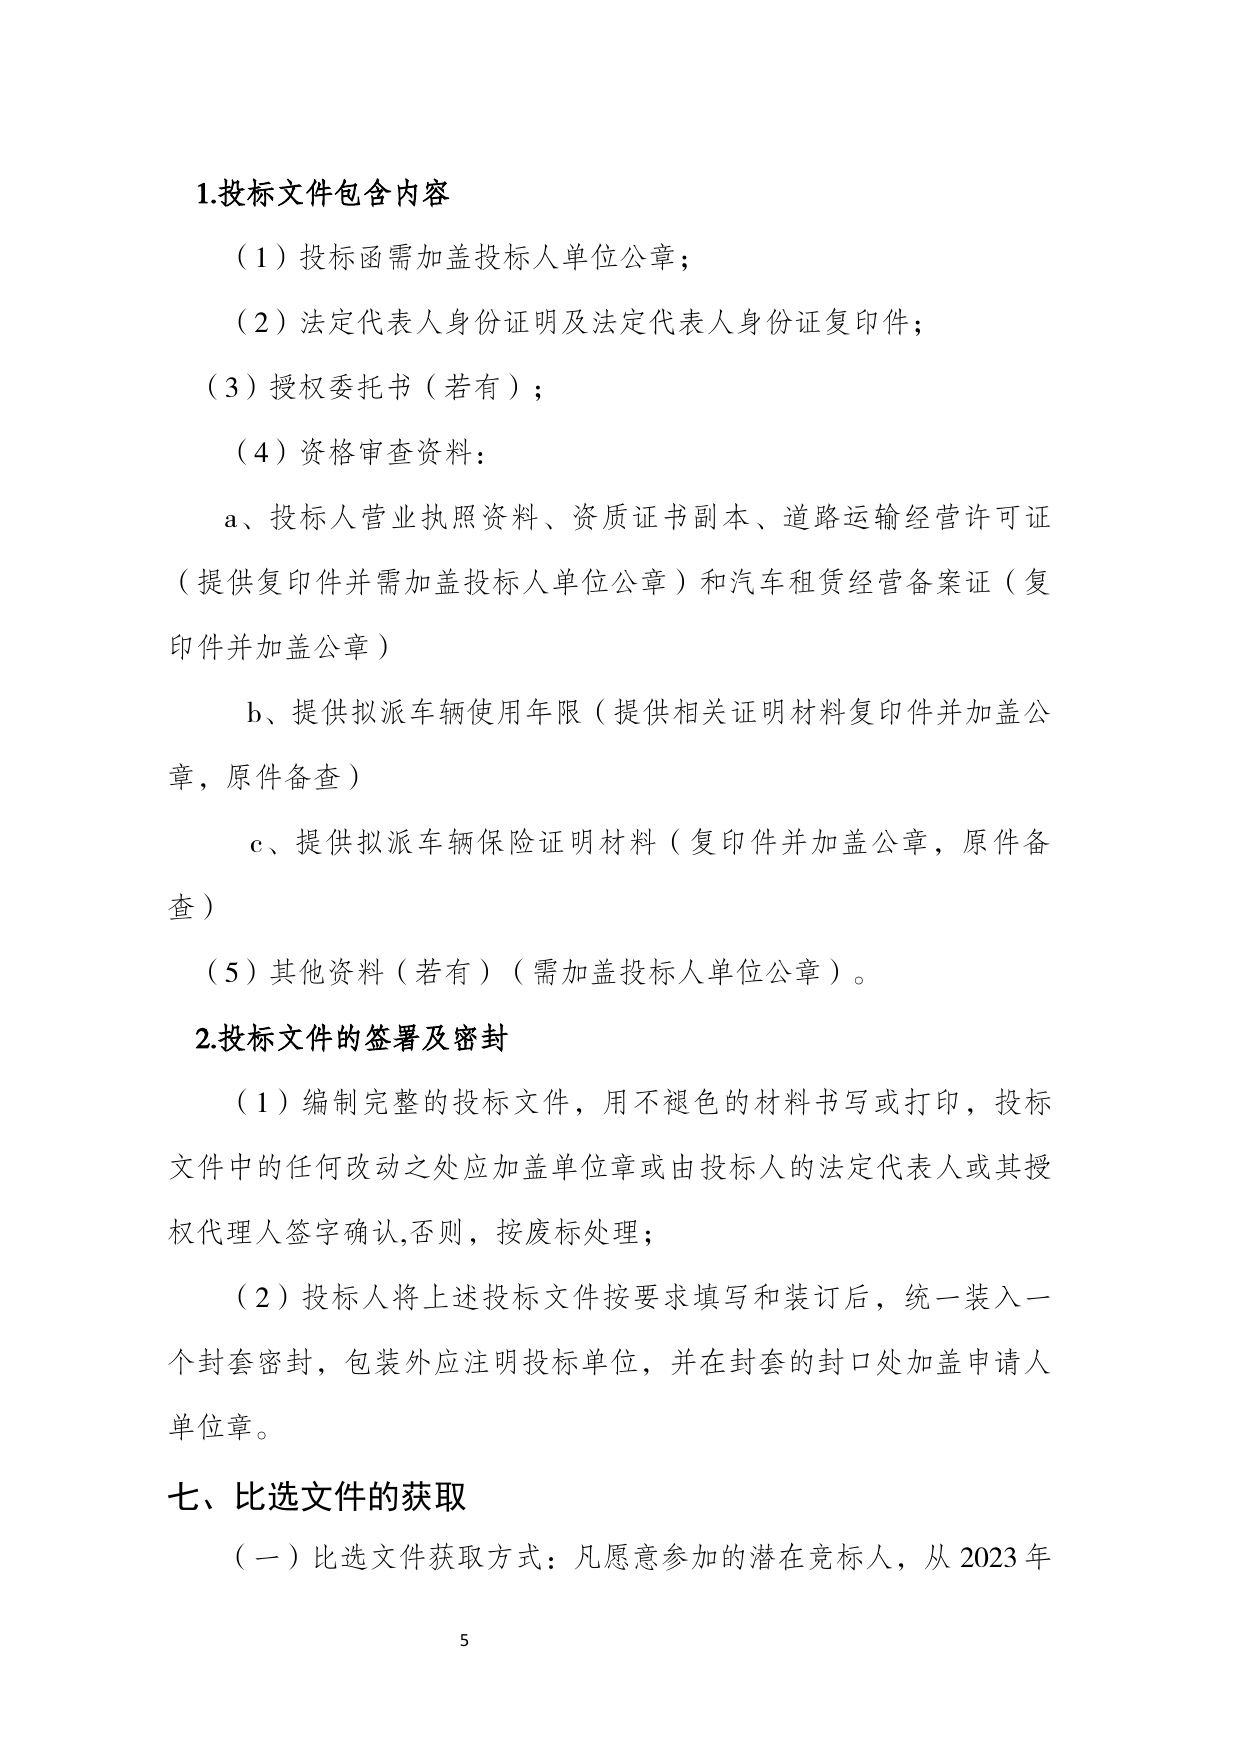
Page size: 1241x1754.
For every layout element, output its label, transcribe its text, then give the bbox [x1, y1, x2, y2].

text 七、比选文件的获取 [167, 1462, 1053, 1527]
text c、提供拟派车辆保险证明材料（复印件并加盖公章，原件备查） （5）其他资料（若有）（需加盖投标人单位公章）。 2.投标文件的签署及密封 [167, 812, 1053, 1072]
text （4）资格审查资料： a、投标人营业执照资料、资质证书副本、道路运输经营许可证（提供复印件并需加盖投标人单位公章）和汽车租赁经营备案证（复印件并加盖公章） [167, 422, 1053, 682]
text （1）编制完整的投标文件，用不褪色的材料书写或打印，投标文件中的任何改动之处应加盖单位章或由投标人的法定代表人或其授权代理人签字确认,否则，按废标处理； [167, 1072, 1053, 1267]
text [167, 1527, 1053, 1592]
text （1）投标函需加盖投标人单位公章； [167, 227, 1053, 292]
text 1.投标文件包含内容 [167, 162, 1053, 227]
text b、提供拟派车辆使用年限（提供相关证明材料复印件并加盖公章，原件备查） [167, 682, 1053, 812]
text （2）投标人将上述投标文件按要求填写和装订后，统一装入一个封套密封，包装外应注明投标单位，并在封套的封口处加盖申请人单位章。 [167, 1267, 1053, 1462]
text （2）法定代表人身份证明及法定代表人身份证复印件； （3）授权委托书（若有）； [167, 292, 1053, 422]
